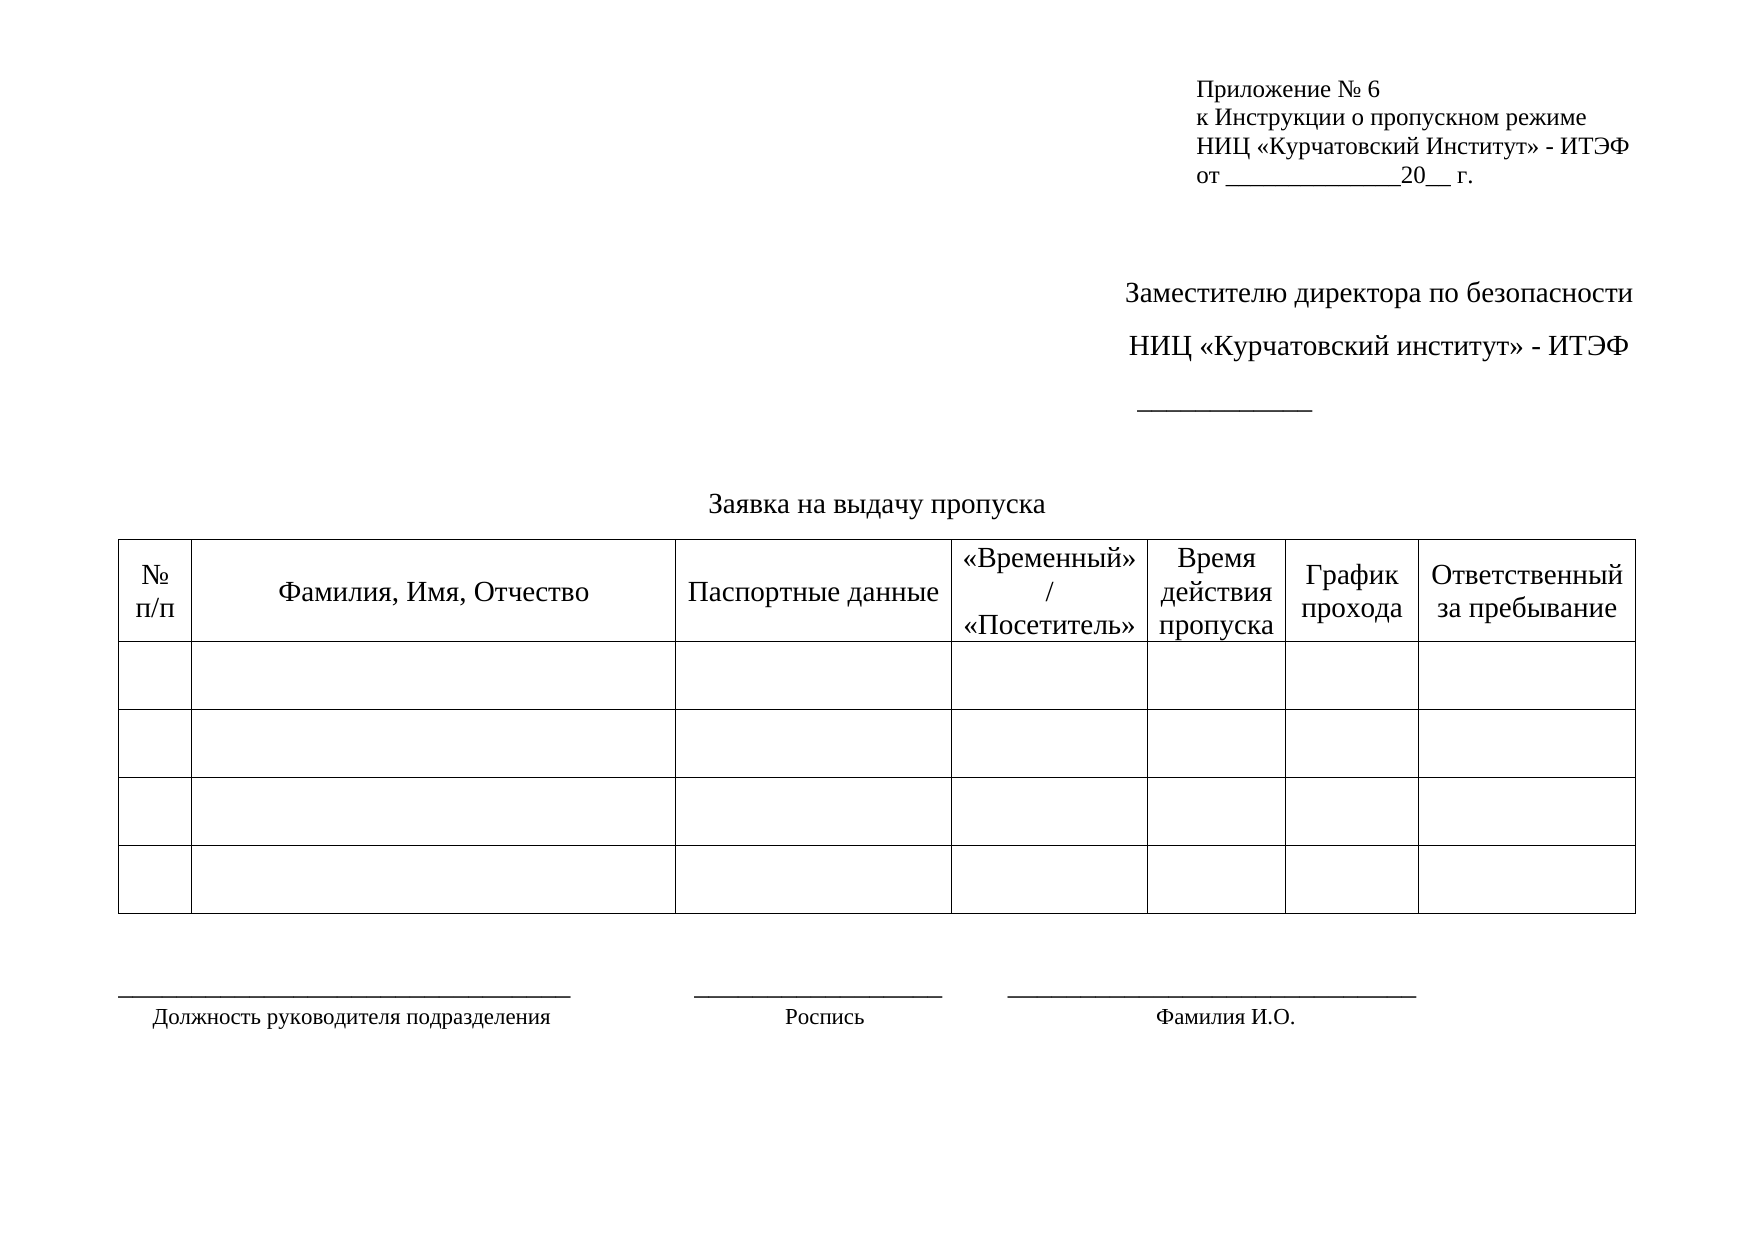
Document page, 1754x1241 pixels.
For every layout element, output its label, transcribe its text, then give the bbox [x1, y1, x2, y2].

text _______________________________ _________________ ____________________________ [118, 967, 1636, 1001]
table_cell [192, 710, 675, 777]
table_cell [952, 778, 1147, 845]
table_cell [1286, 710, 1418, 777]
table_header Фамилия, Имя, Отчество [192, 540, 675, 641]
table_cell [119, 642, 191, 709]
table_cell [192, 778, 675, 845]
table_header «Временный» / «Посетитель» [952, 540, 1147, 641]
table_cell [119, 846, 191, 913]
table_cell [1148, 710, 1285, 777]
text Заявка на выдачу пропуска [118, 486, 1636, 520]
table_cell [1419, 778, 1635, 845]
table_cell [1148, 642, 1285, 709]
table_cell [1419, 846, 1635, 913]
text НИЦ «Курчатовский институт» - ИТЭФ [1004, 328, 1636, 361]
table_cell [952, 642, 1147, 709]
table_cell [676, 642, 951, 709]
table_cell [192, 846, 675, 913]
table_header Паспортные данные [676, 540, 951, 641]
table_header Ответственный за пребывание [1419, 540, 1635, 641]
table_cell [192, 642, 675, 709]
text Заместителю директора по безопасности [1004, 275, 1636, 309]
table_cell [676, 710, 951, 777]
table_header № п/п [119, 540, 191, 641]
table_cell [119, 778, 191, 845]
table_cell [676, 778, 951, 845]
table_cell [1286, 778, 1418, 845]
table_header Время действия пропуска [1148, 540, 1285, 641]
table_cell [119, 710, 191, 777]
table_cell [952, 846, 1147, 913]
table_header График прохода [1286, 540, 1418, 641]
table_cell [952, 710, 1147, 777]
table_cell [1419, 710, 1635, 777]
table_cell [1148, 778, 1285, 845]
text Должность руководителя подразделения Роспись Фамилия И.О. [118, 1003, 1636, 1030]
table_cell [676, 846, 951, 913]
table_cell [1286, 642, 1418, 709]
table_cell [1286, 846, 1418, 913]
table_cell [1419, 642, 1635, 709]
table_cell [1148, 846, 1285, 913]
text ____________ [1137, 381, 1636, 414]
